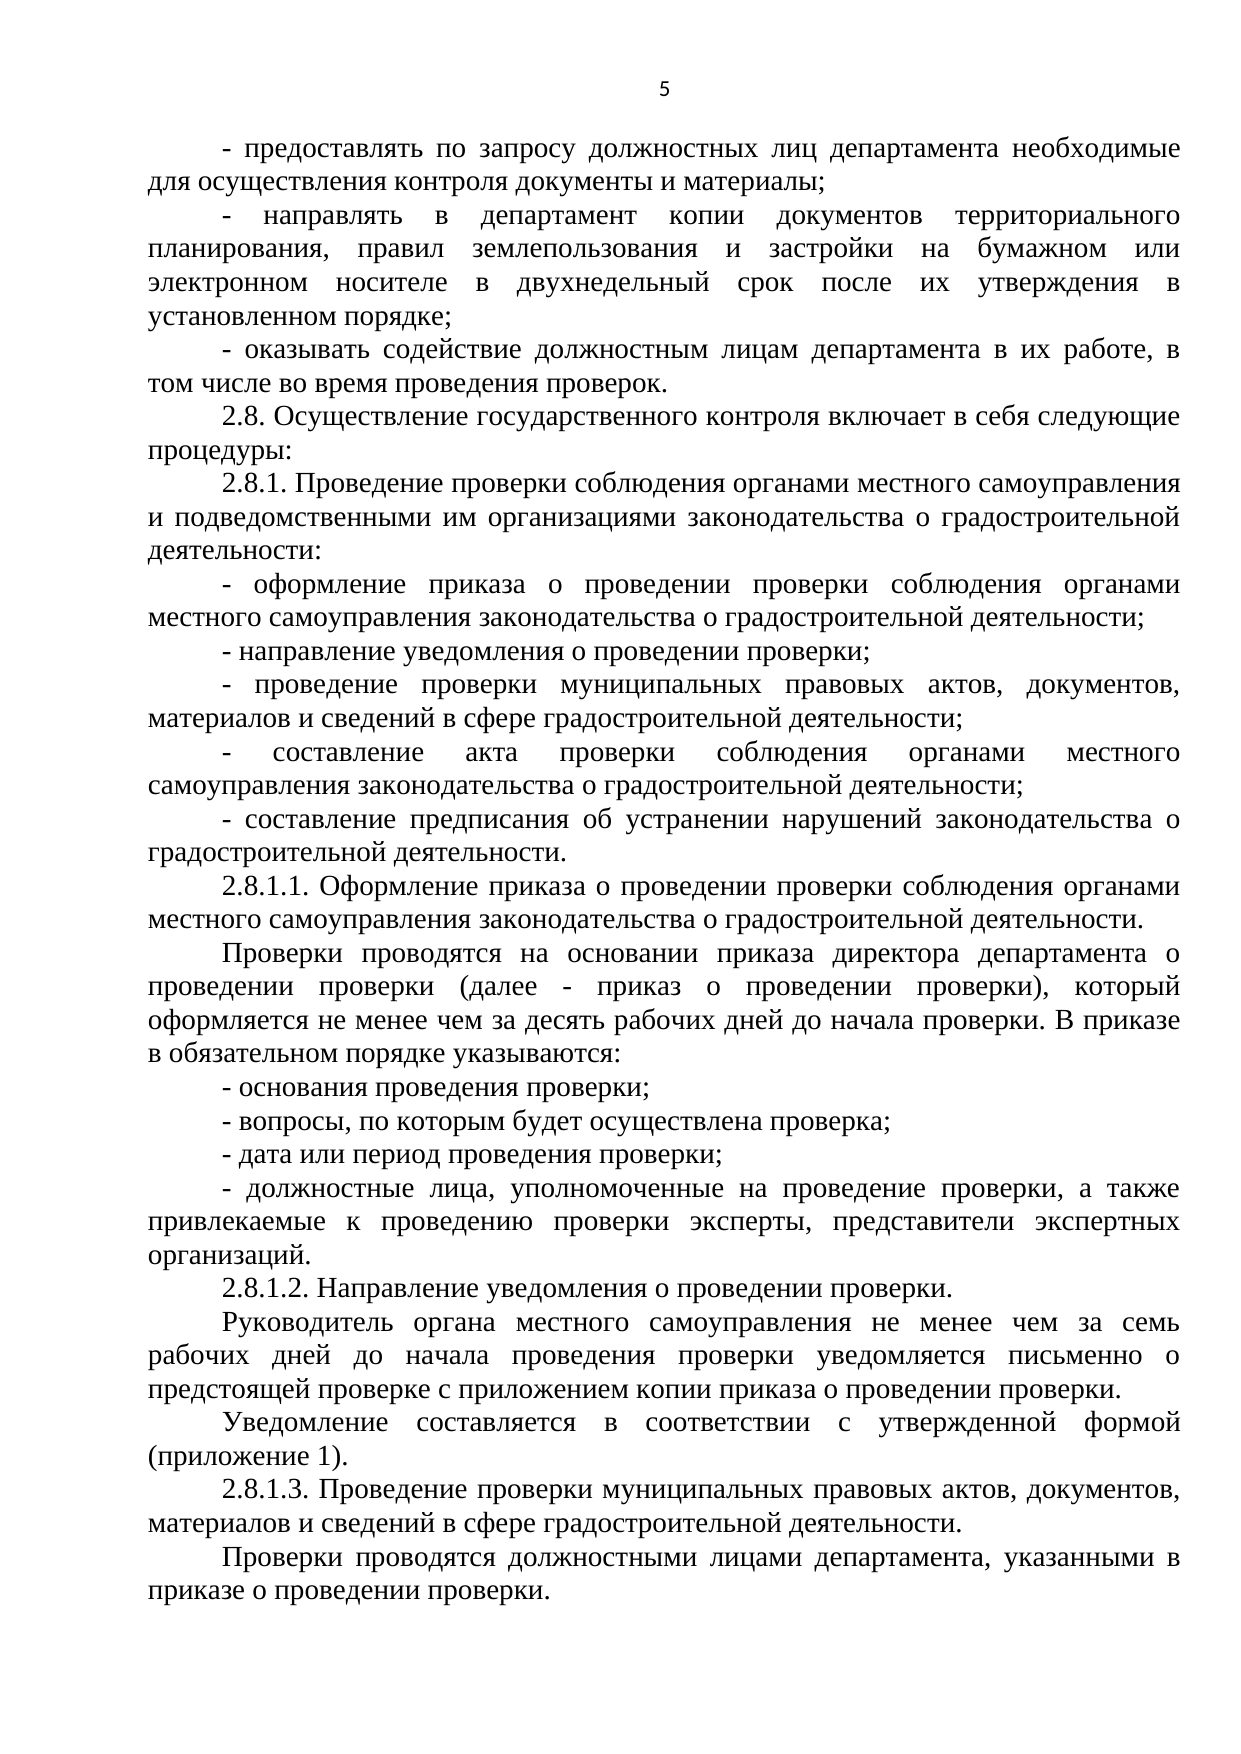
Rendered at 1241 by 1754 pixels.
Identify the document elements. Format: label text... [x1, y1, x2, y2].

text - направлять в департамент копии документов территориального планирования, правил землепользования и застройки на бумажном или электронном носителе в двухнедельный срок после их утверждения в установленном порядке; [148, 197, 1181, 331]
text - дата или период проведения проверки; [148, 1136, 1181, 1170]
text Руководитель органа местного самоуправления не менее чем за семь рабочих дней до начала проведения проверки уведомляется письменно о предстоящей проверке с приложением копии приказа о проведении проверки. [148, 1304, 1181, 1404]
text Уведомление составляется в соответствии с утвержденной формой (приложение 1). [148, 1404, 1181, 1472]
text - оказывать содействие должностным лицам департамента в их работе, в том числе во время проведения проверок. [148, 331, 1181, 398]
text - должностные лица, уполномоченные на проведение проверки, а также привлекаемые к проведению проверки эксперты, представители экспертных организаций. [148, 1170, 1181, 1270]
text - направление уведомления о проведении проверки; [148, 633, 1181, 667]
text 2.8.1.3. Проведение проверки муниципальных правовых актов, документов, материалов и сведений в сфере градостроительной деятельности. [148, 1472, 1181, 1539]
text 2.8. Осуществление государственного контроля включает в себя следующие процедуры: [148, 398, 1181, 465]
text 2.8.1. Проведение проверки соблюдения органами местного самоуправления и подведомственными им организациями законодательства о градостроительной деятельности: [148, 465, 1181, 566]
text - предоставлять по запросу должностных лиц департамента необходимые для осуществления контроля документы и материалы; [148, 130, 1181, 197]
text Проверки проводятся на основании приказа директора департамента о проведении проверки (далее - приказ о проведении проверки), который оформляется не менее чем за десять рабочих дней до начала проверки. В приказе в обязательном порядке указываются: [148, 935, 1181, 1069]
text - вопросы, по которым будет осуществлена проверка; [148, 1103, 1181, 1136]
text Проверки проводятся должностными лицами департамента, указанными в приказе о проведении проверки. [148, 1539, 1181, 1606]
text - составление предписания об устранении нарушений законодательства о градостроительной деятельности. [148, 801, 1181, 868]
text - составление акта проверки соблюдения органами местного самоуправления законодательства о градостроительной деятельности; [148, 734, 1181, 801]
text - проведение проверки муниципальных правовых актов, документов, материалов и сведений в сфере градостроительной деятельности; [148, 667, 1181, 734]
text 2.8.1.1. Оформление приказа о проведении проверки соблюдения органами местного самоуправления законодательства о градостроительной деятельности. [148, 868, 1181, 935]
text - основания проведения проверки; [148, 1069, 1181, 1103]
text - оформление приказа о проведении проверки соблюдения органами местного самоуправления законодательства о градостроительной деятельности; [148, 566, 1181, 633]
text 2.8.1.2. Направление уведомления о проведении проверки. [148, 1270, 1181, 1304]
